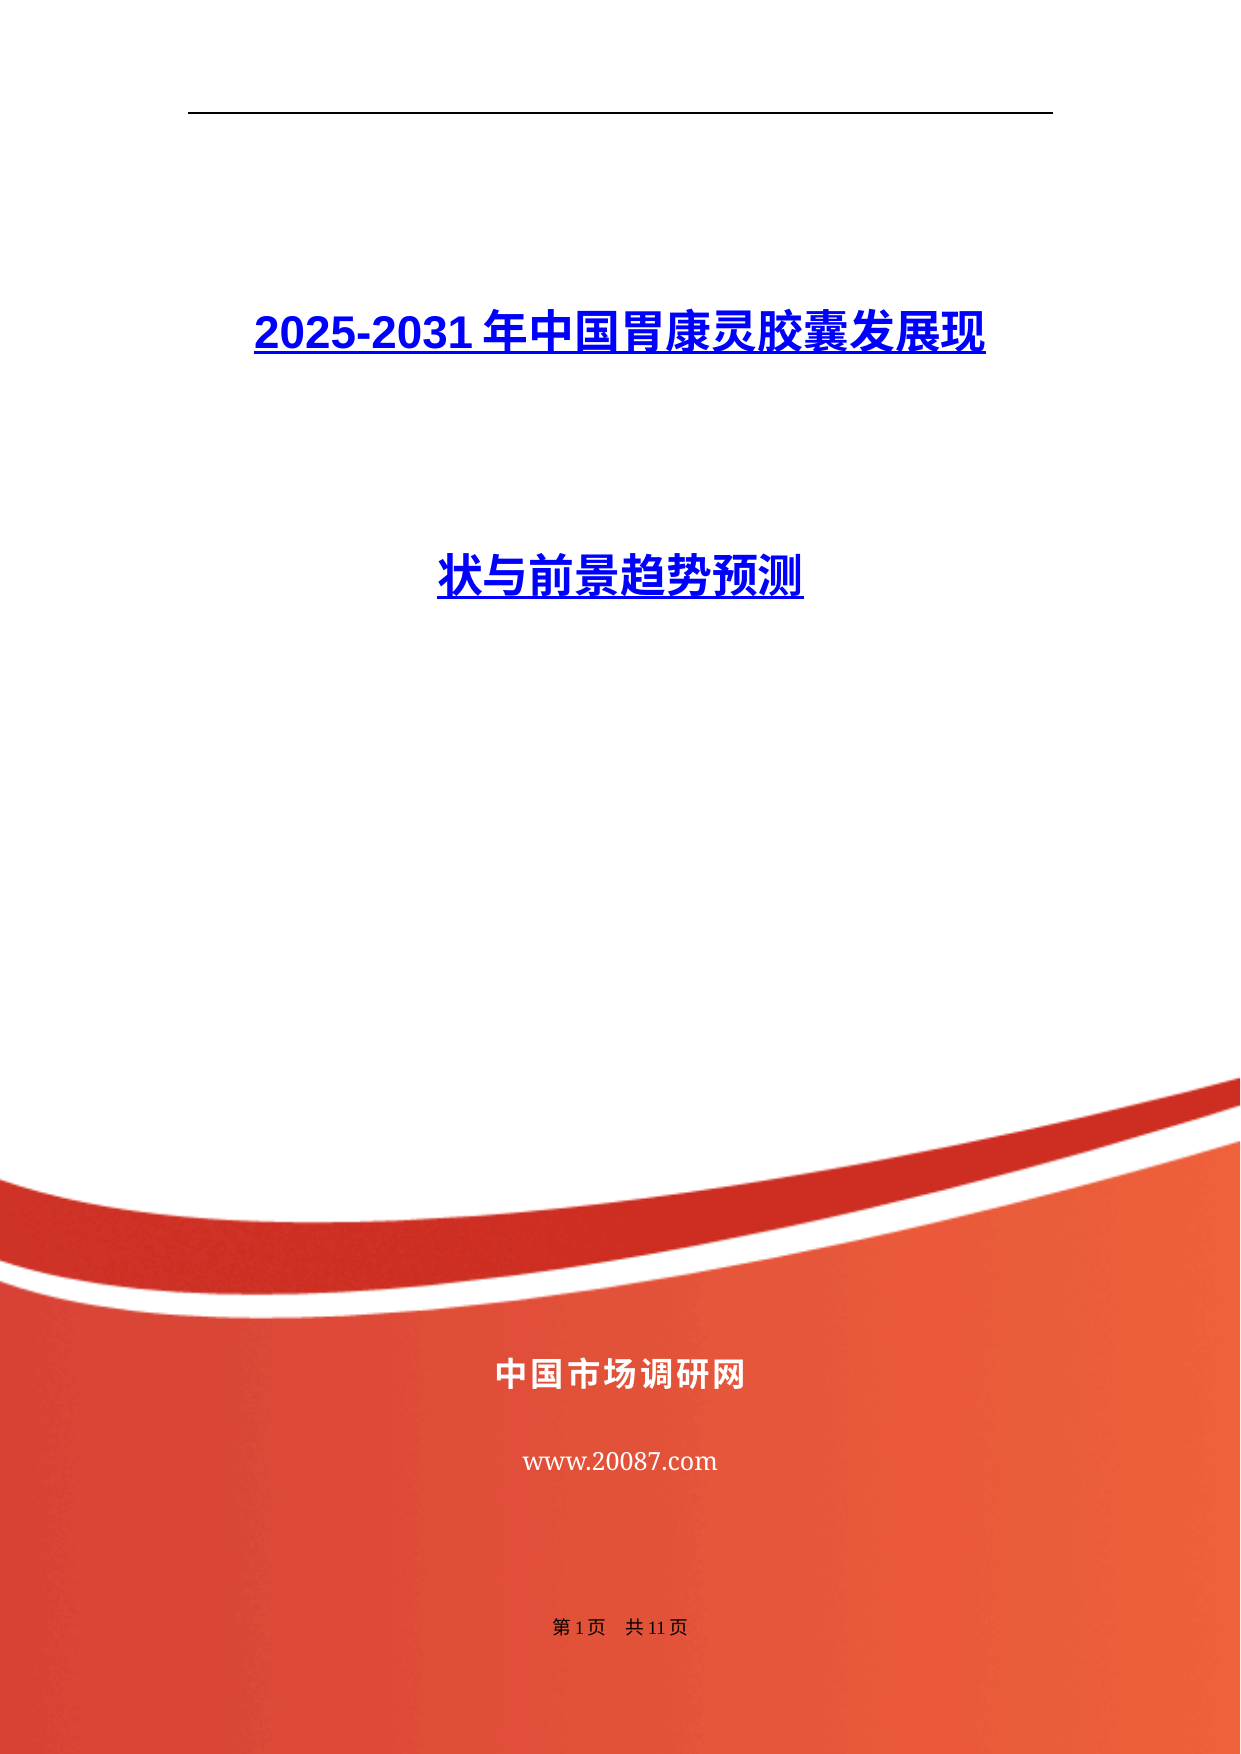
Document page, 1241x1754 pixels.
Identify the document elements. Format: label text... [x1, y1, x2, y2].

text www.20087.com [187, 1428, 1053, 1493]
table_header 2025-2031年中国胃康灵胶囊发展现状与前景趋势预测 [188, 207, 1053, 773]
picture [0, 1006, 1241, 1754]
subtitle 中国市场调研网 [187, 1339, 1053, 1404]
